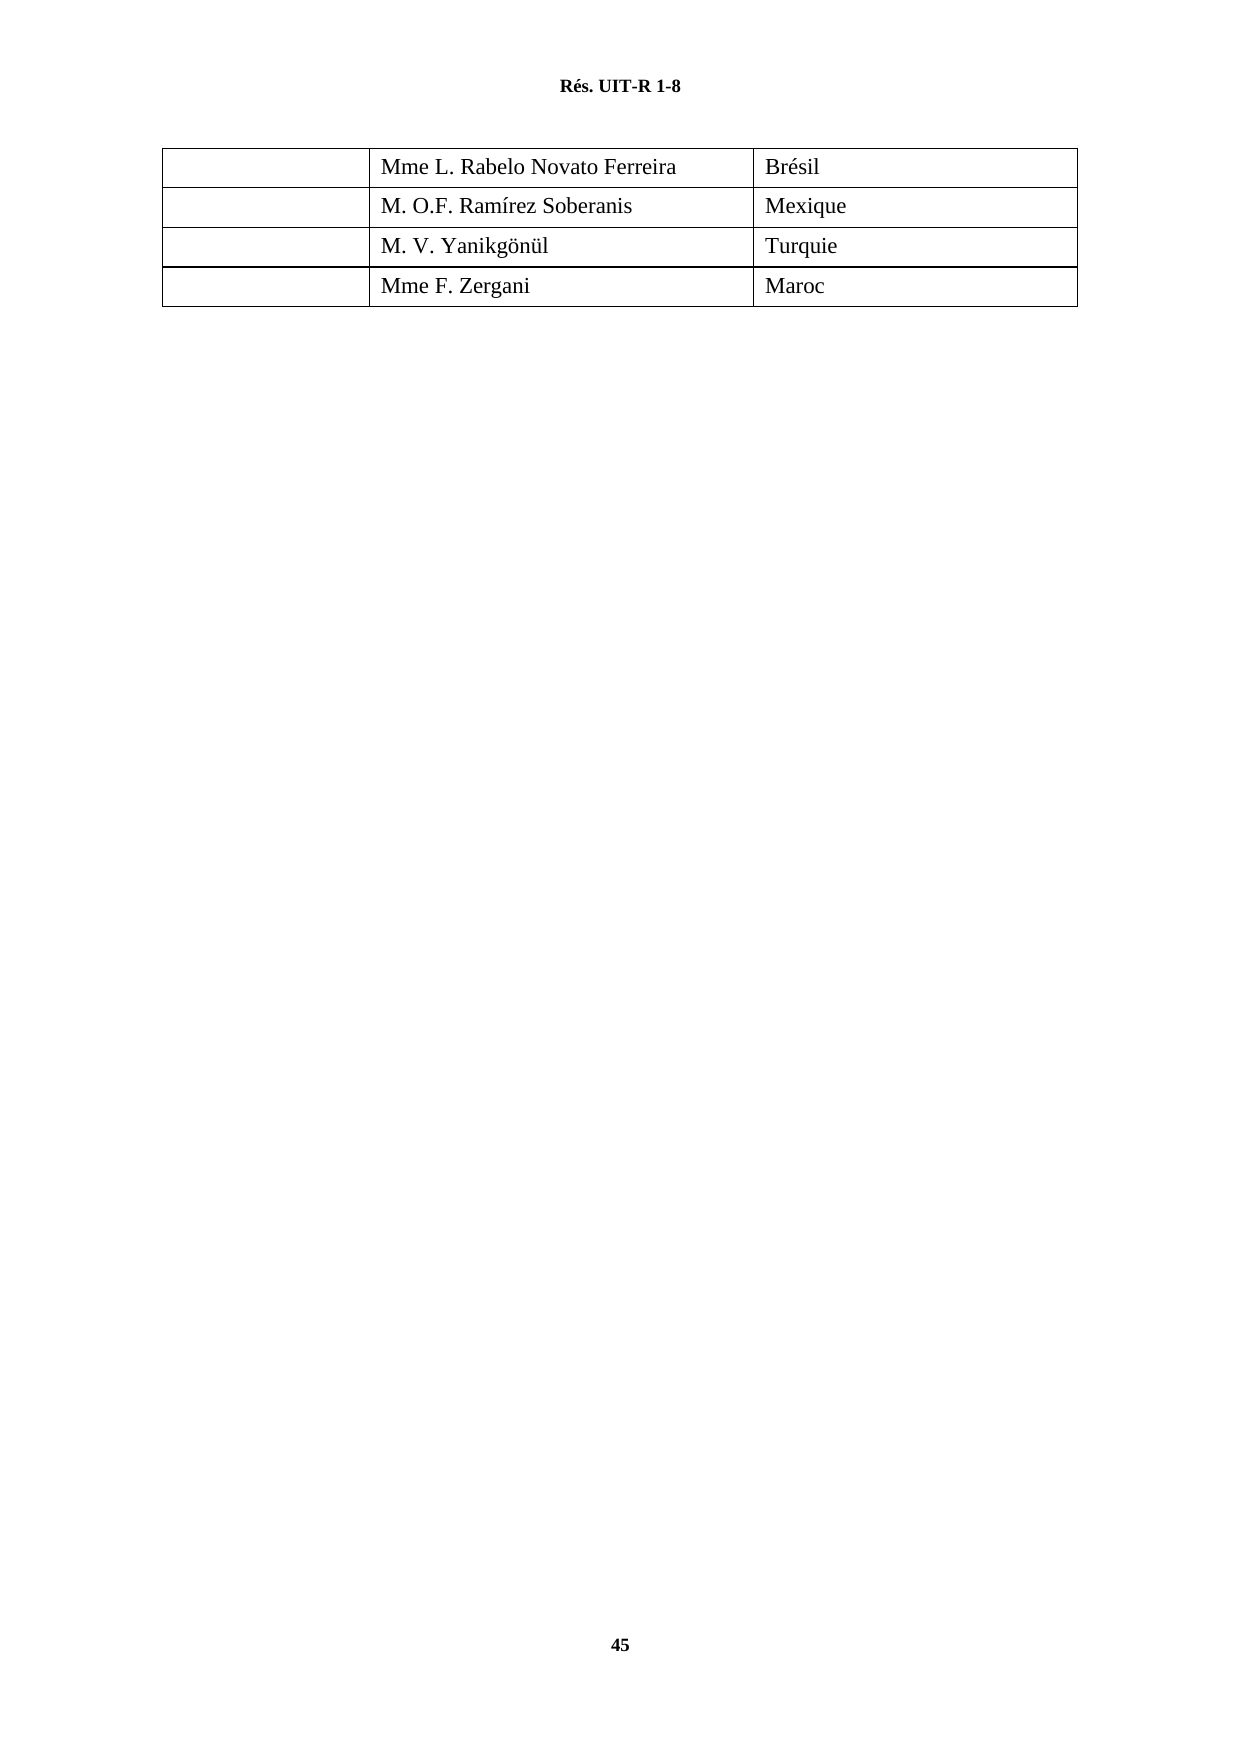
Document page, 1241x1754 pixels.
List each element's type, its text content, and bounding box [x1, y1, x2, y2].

table_cell Mme L. Rabelo Novato Ferreira [370, 149, 753, 187]
table_cell M. O.F. Ramírez Soberanis [370, 188, 753, 227]
table_cell M. V. Yanikgönül [370, 228, 753, 266]
table_cell Mme F. Zergani [370, 268, 753, 306]
table_cell Mexique [754, 188, 1077, 227]
table_cell [163, 188, 369, 227]
table_cell Maroc [754, 268, 1077, 306]
table_cell [163, 268, 369, 306]
table_cell Turquie [754, 228, 1077, 266]
table_cell [163, 149, 369, 187]
table_cell [163, 228, 369, 266]
table_cell Brésil [754, 149, 1077, 187]
